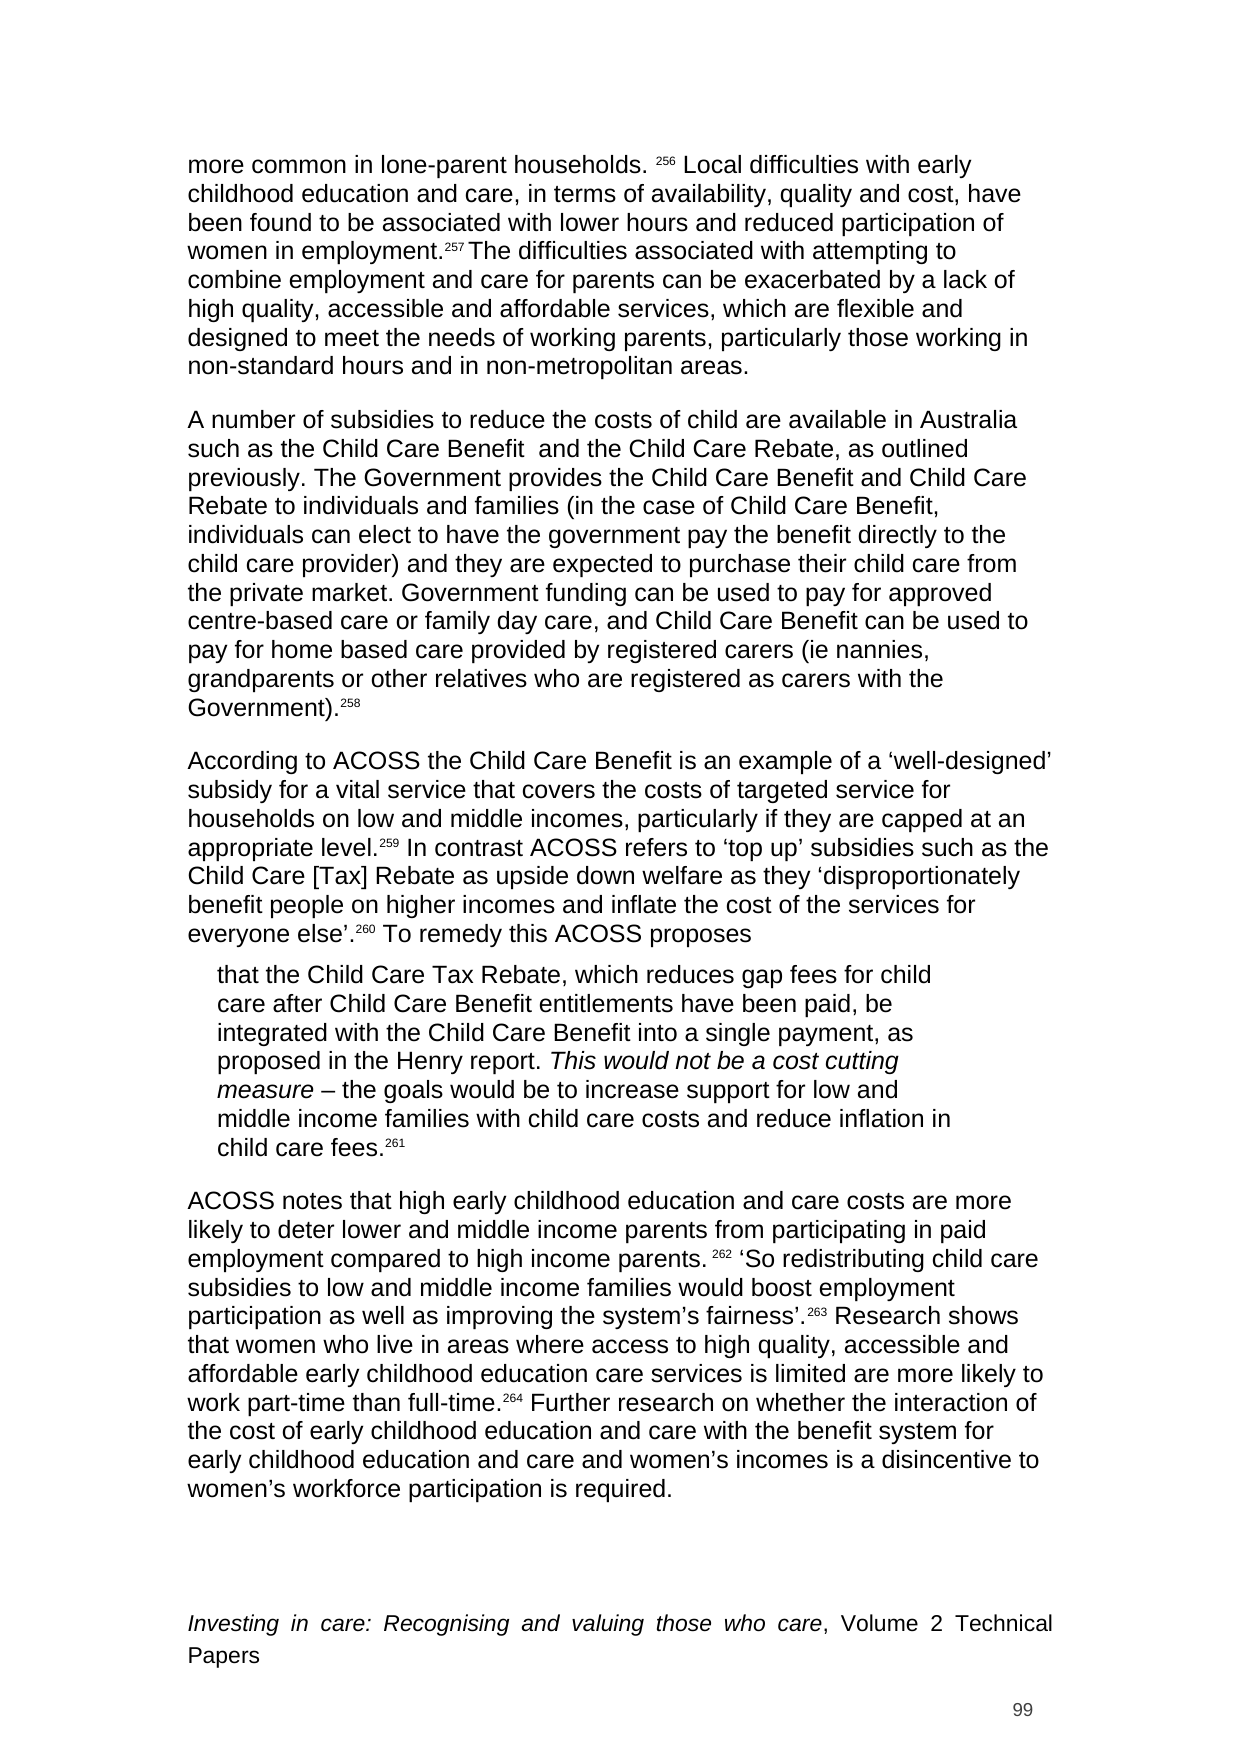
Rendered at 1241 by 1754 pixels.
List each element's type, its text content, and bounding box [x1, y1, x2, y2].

text ACOSS notes that high early childhood education and care costs are more likely to deter lower and middle income parents from participating in paid employment compared to high income parents. ‘So redistributing child care subsidies to low and middle income families would boost employment participation as well as improving the system’s fairness’. Research shows that women who live in areas where access to high quality, accessible and affordable early childhood education care services is limited are more likely to work part-time than full-time. Further research on whether the interaction of the cost of early childhood education and care with the benefit system for early childhood education and care and women’s incomes is a disincentive to women’s workforce participation is required. [187, 1186, 1053, 1502]
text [187, 150, 1053, 380]
text that the Child Care Tax Rebate, which reduces gap fees for child care after Child Care Benefit entitlements have been paid, be integrated with the Child Care Benefit into a single payment, as proposed in the Henry report. This would not be a cost cutting measure – the goals would be to increase support for low and middle income families with child care costs and reduce inflation in child care fees. [217, 960, 964, 1161]
text A number of subsidies to reduce the costs of child are available in Australia such as the Child Care Benefit and the Child Care Rebate, as outlined previously. The Government provides the Child Care Benefit and Child Care Rebate to individuals and families (in the case of Child Care Benefit, individuals can elect to have the government pay the benefit directly to the child care provider) and they are expected to purchase their child care from the private market. Government funding can be used to pay for approved centre-based care or family day care, and Child Care Benefit can be used to pay for home based care provided by registered carers (ie nannies, grandparents or other relatives who are registered as carers with the Government). [187, 405, 1053, 721]
text According to ACOSS the Child Care Benefit is an example of a ‘well-designed’ subsidy for a vital service that covers the costs of targeted service for households on low and middle incomes, particularly if they are capped at an appropriate level. In contrast ACOSS refers to ‘top up’ subsidies such as the Child Care [Tax] Rebate as upside down welfare as they ‘disproportionately benefit people on higher incomes and inflate the cost of the services for everyone else’. To remedy this ACOSS proposes [187, 746, 1053, 947]
